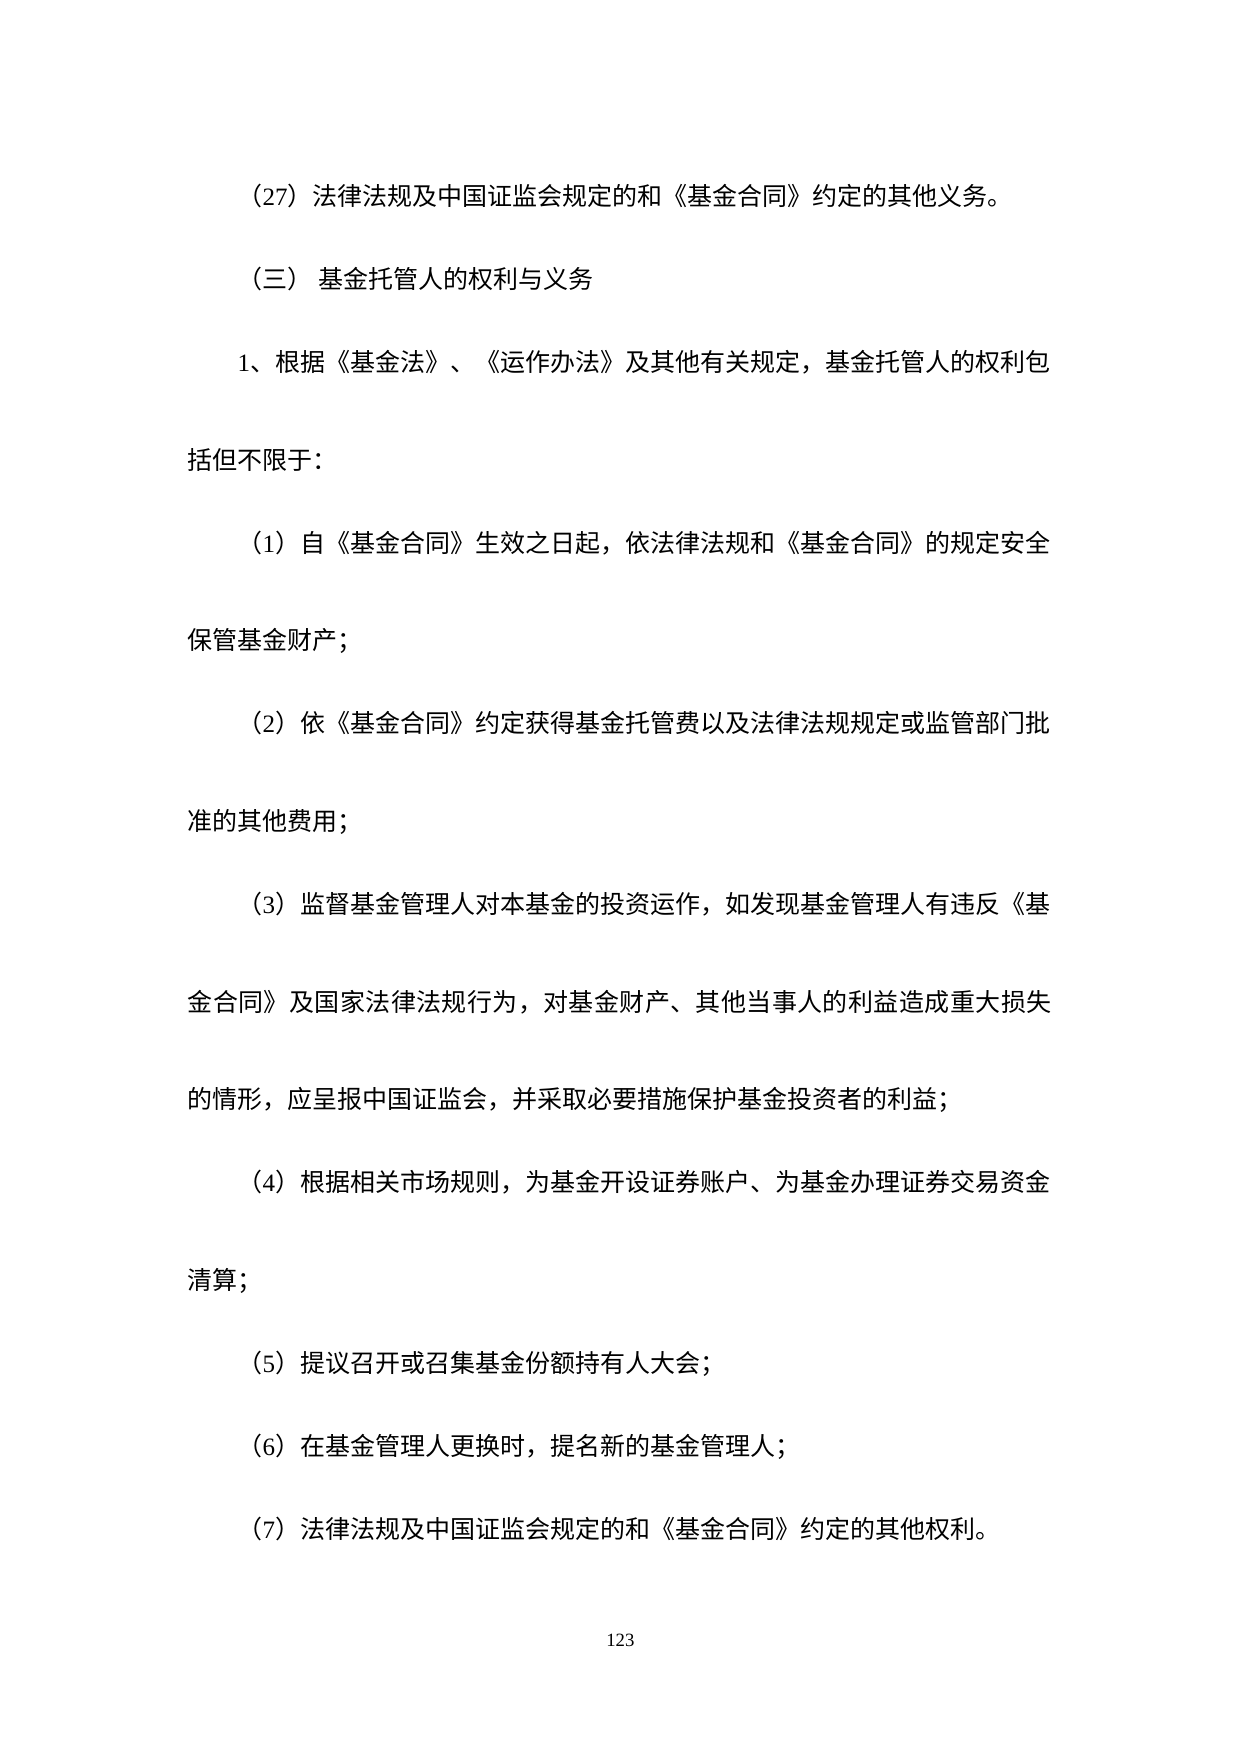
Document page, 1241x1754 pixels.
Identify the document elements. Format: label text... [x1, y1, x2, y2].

text （三） 基金托管人的权利与义务 [187, 245, 1053, 310]
text （2）依《基金合同》约定获得基金托管费以及法律法规规定或监管部门批准的其他费用； [187, 689, 1053, 852]
text （3）监督基金管理人对本基金的投资运作，如发现基金管理人有违反《基金合同》及国家法律法规行为，对基金财产、其他当事人的利益造成重大损失的情形，应呈报中国证监会，并采取必要措施保护基金投资者的利益； [187, 870, 1053, 1130]
text （6）在基金管理人更换时，提名新的基金管理人； [187, 1412, 1053, 1477]
text （5）提议召开或召集基金份额持有人大会； [187, 1329, 1053, 1394]
text （1）自《基金合同》生效之日起，依法律法规和《基金合同》的规定安全保管基金财产； [187, 509, 1053, 671]
text （7）法律法规及中国证监会规定的和《基金合同》约定的其他权利。 [187, 1495, 1053, 1560]
text 1、根据《基金法》、《运作办法》及其他有关规定，基金托管人的权利包括但不限于： [187, 328, 1053, 491]
text （27）法律法规及中国证监会规定的和《基金合同》约定的其他义务。 [187, 162, 1053, 227]
text （4）根据相关市场规则，为基金开设证券账户、为基金办理证券交易资金清算； [187, 1148, 1053, 1311]
